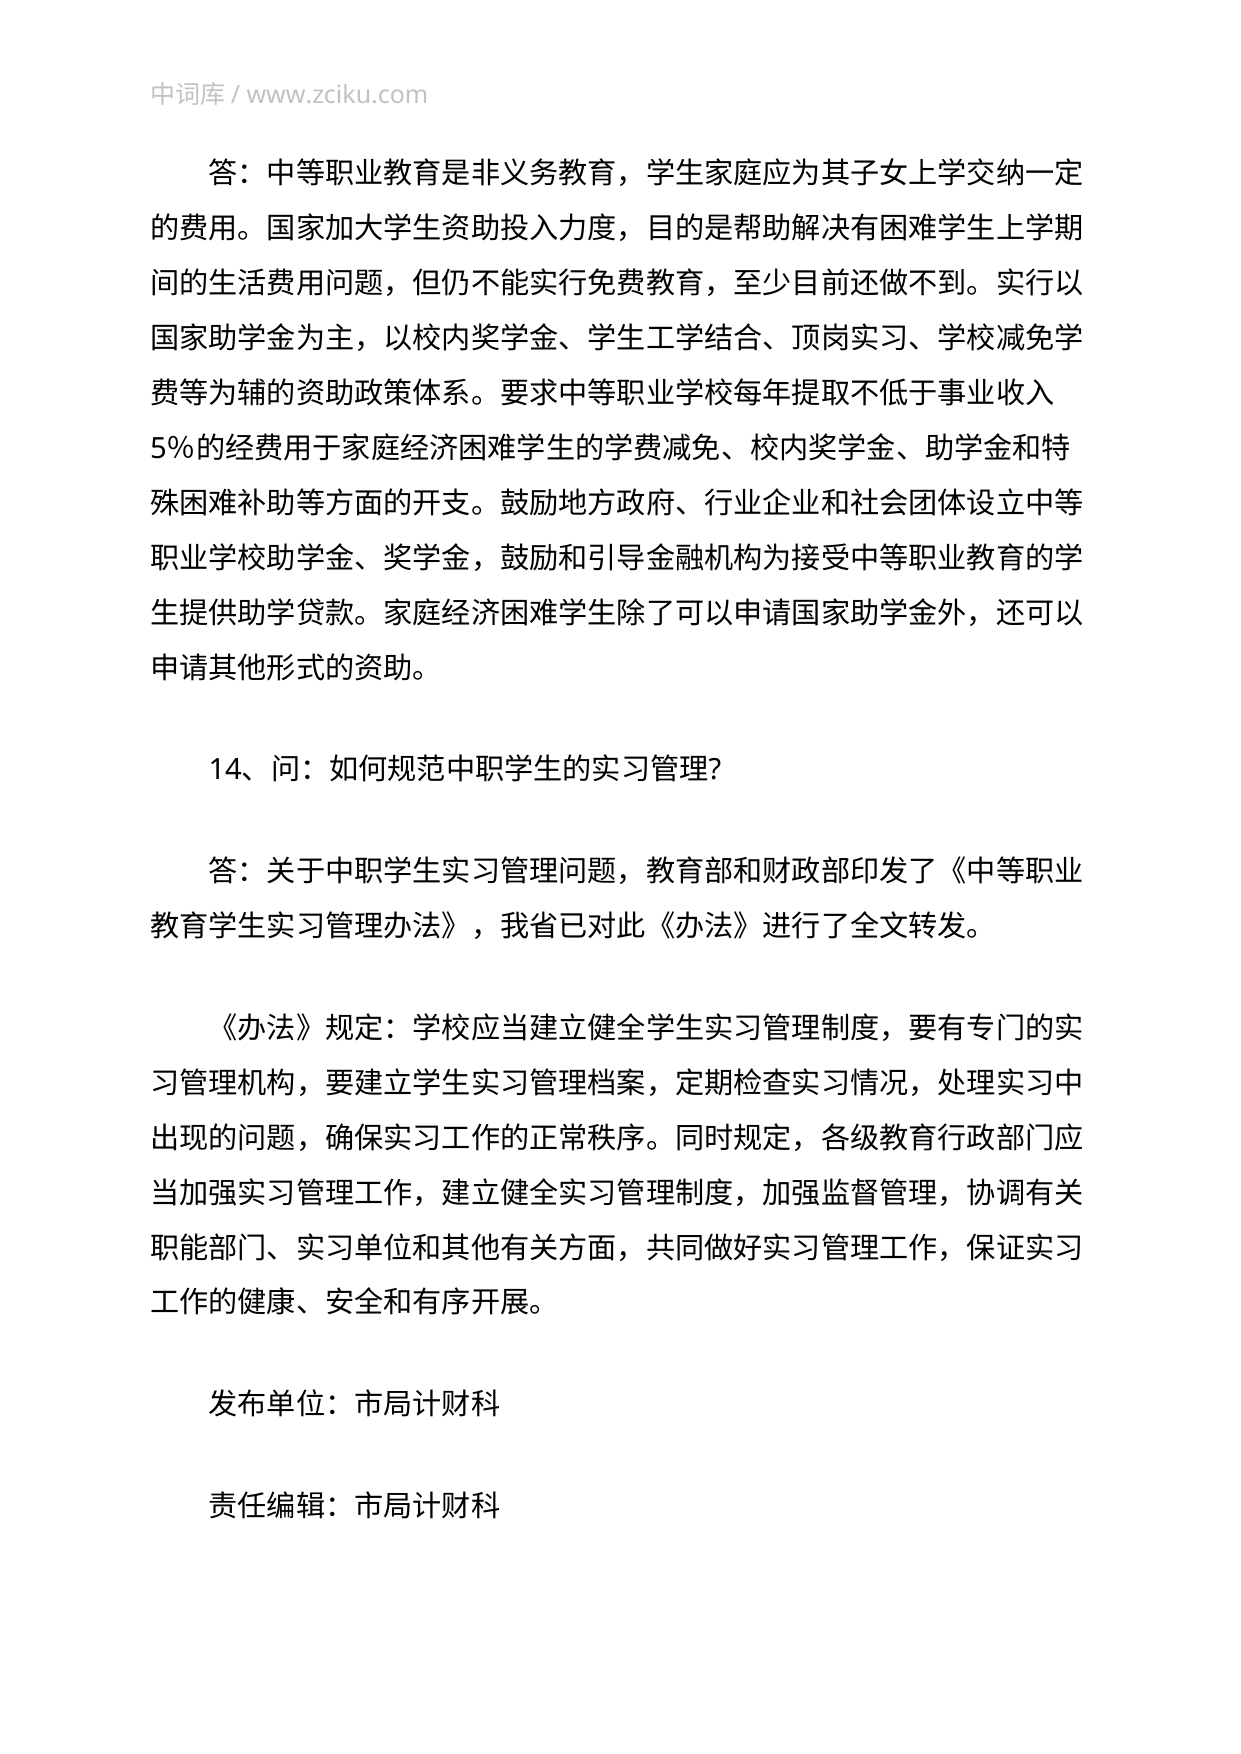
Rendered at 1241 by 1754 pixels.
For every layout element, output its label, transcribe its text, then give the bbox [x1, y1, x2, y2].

text 答：中等职业教育是非义务教育，学生家庭应为其子女上学交纳一定的费用。国家加大学生资助投入力度，目的是帮助解决有困难学生上学期间的生活费用问题，但仍不能实行免费教育，至少目前还做不到。实行以国家助学金为主，以校内奖学金、学生工学结合、顶岗实习、学校减免学费等为辅的资助政策体系。要求中等职业学校每年提取不低于事业收入5％的经费用于家庭经济困难学生的学费减免、校内奖学金、助学金和特殊困难补助等方面的开支。鼓励地方政府、行业企业和社会团体设立中等职业学校助学金、奖学金，鼓励和引导金融机构为接受中等职业教育的学生提供助学贷款。家庭经济困难学生除了可以申请国家助学金外，还可以申请其他形式的资助。 [150, 150, 1090, 686]
text 答：关于中职学生实习管理问题，教育部和财政部印发了《中等职业教育学生实习管理办法》，我省已对此《办法》进行了全文转发。 [150, 848, 1090, 945]
text 《办法》规定：学校应当建立健全学生实习管理制度，要有专门的实习管理机构，要建立学生实习管理档案，定期检查实习情况，处理实习中出现的问题，确保实习工作的正常秩序。同时规定，各级教育行政部门应当加强实习管理工作，建立健全实习管理制度，加强监督管理，协调有关职能部门、实习单位和其他有关方面，共同做好实习管理工作，保证实习工作的健康、安全和有序开展。 [150, 1004, 1090, 1321]
text 责任编辑：市局计财科 [150, 1483, 1090, 1525]
text 14、问：如何规范中职学生的实习管理? [150, 746, 1090, 788]
text 发布单位：市局计财科 [150, 1381, 1090, 1423]
